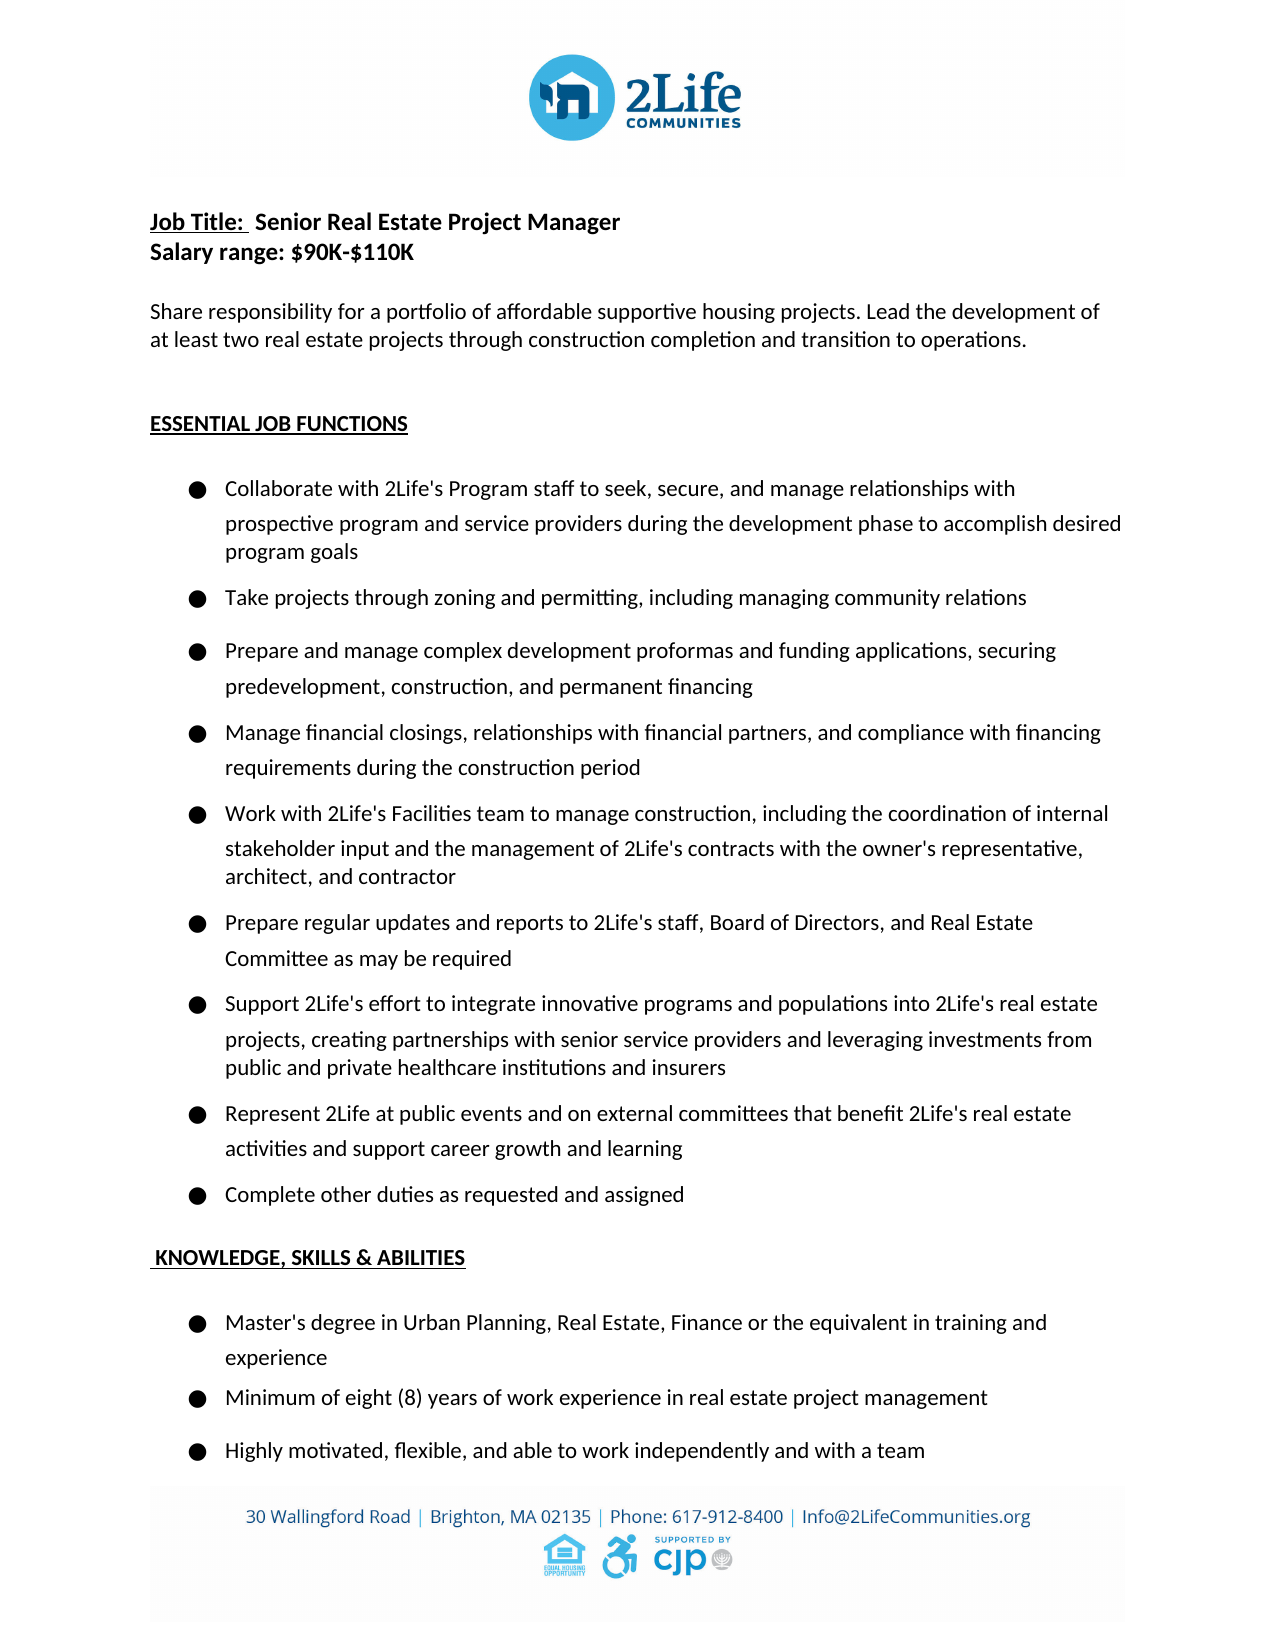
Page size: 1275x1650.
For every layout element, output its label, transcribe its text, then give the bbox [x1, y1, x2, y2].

list Prepare regular updates and reports to 2Life's staff, Board of Directors, and Real Estate Committee as may be required [187, 897, 1125, 972]
list Manage financial closings, relationships with financial partners, and compliance with financing requirements during the construction period [187, 706, 1125, 781]
list Highly motivated, flexible, and able to work independently and with a team [187, 1425, 1125, 1472]
list Prepare and manage complex development proformas and funding applications, securing predevelopment, construction, and permanent financing [187, 625, 1125, 700]
text KNOWLEDGE, SKILLS & ABILITIES [150, 1243, 1125, 1271]
picture [150, 0, 1125, 177]
list Work with 2Life's Facilities team to manage construction, including the coordination of internal stakeholder input and the management of 2Life's contracts with the owner's representative, architect, and contractor [187, 787, 1125, 890]
text Share responsibility for a portfolio of affordable supportive housing projects. Lead the development of at least two real estate projects through construction completion and transition to operations. [150, 297, 1125, 353]
text Job Title: Senior Real Estate Project Manager [150, 206, 1125, 236]
list Minimum of eight (8) years of work experience in real estate project management [187, 1371, 1125, 1418]
list Complete other duties as requested and assigned [187, 1168, 1125, 1215]
list Support 2Life's effort to integrate innovative programs and populations into 2Life's real estate projects, creating partnerships with senior service providers and leveraging investments from public and private healthcare institutions and insurers [187, 978, 1125, 1081]
list Take projects through zoning and permitting, including managing community relations [187, 572, 1125, 619]
text ESSENTIAL JOB FUNCTIONS [150, 409, 1125, 437]
list Represent 2Life at public events and on external committees that benefit 2Life's real estate activities and support career growth and learning [187, 1087, 1125, 1162]
picture [150, 1486, 1125, 1622]
text Salary range: $90K-$110K [150, 236, 1125, 267]
list Collaborate with 2Life's Program staff to seek, secure, and manage relationships with prospective program and service providers during the development phase to accomplish desired program goals [187, 462, 1125, 565]
list Master's degree in Urban Planning, Real Estate, Finance or the equivalent in training and experience [187, 1296, 1125, 1371]
